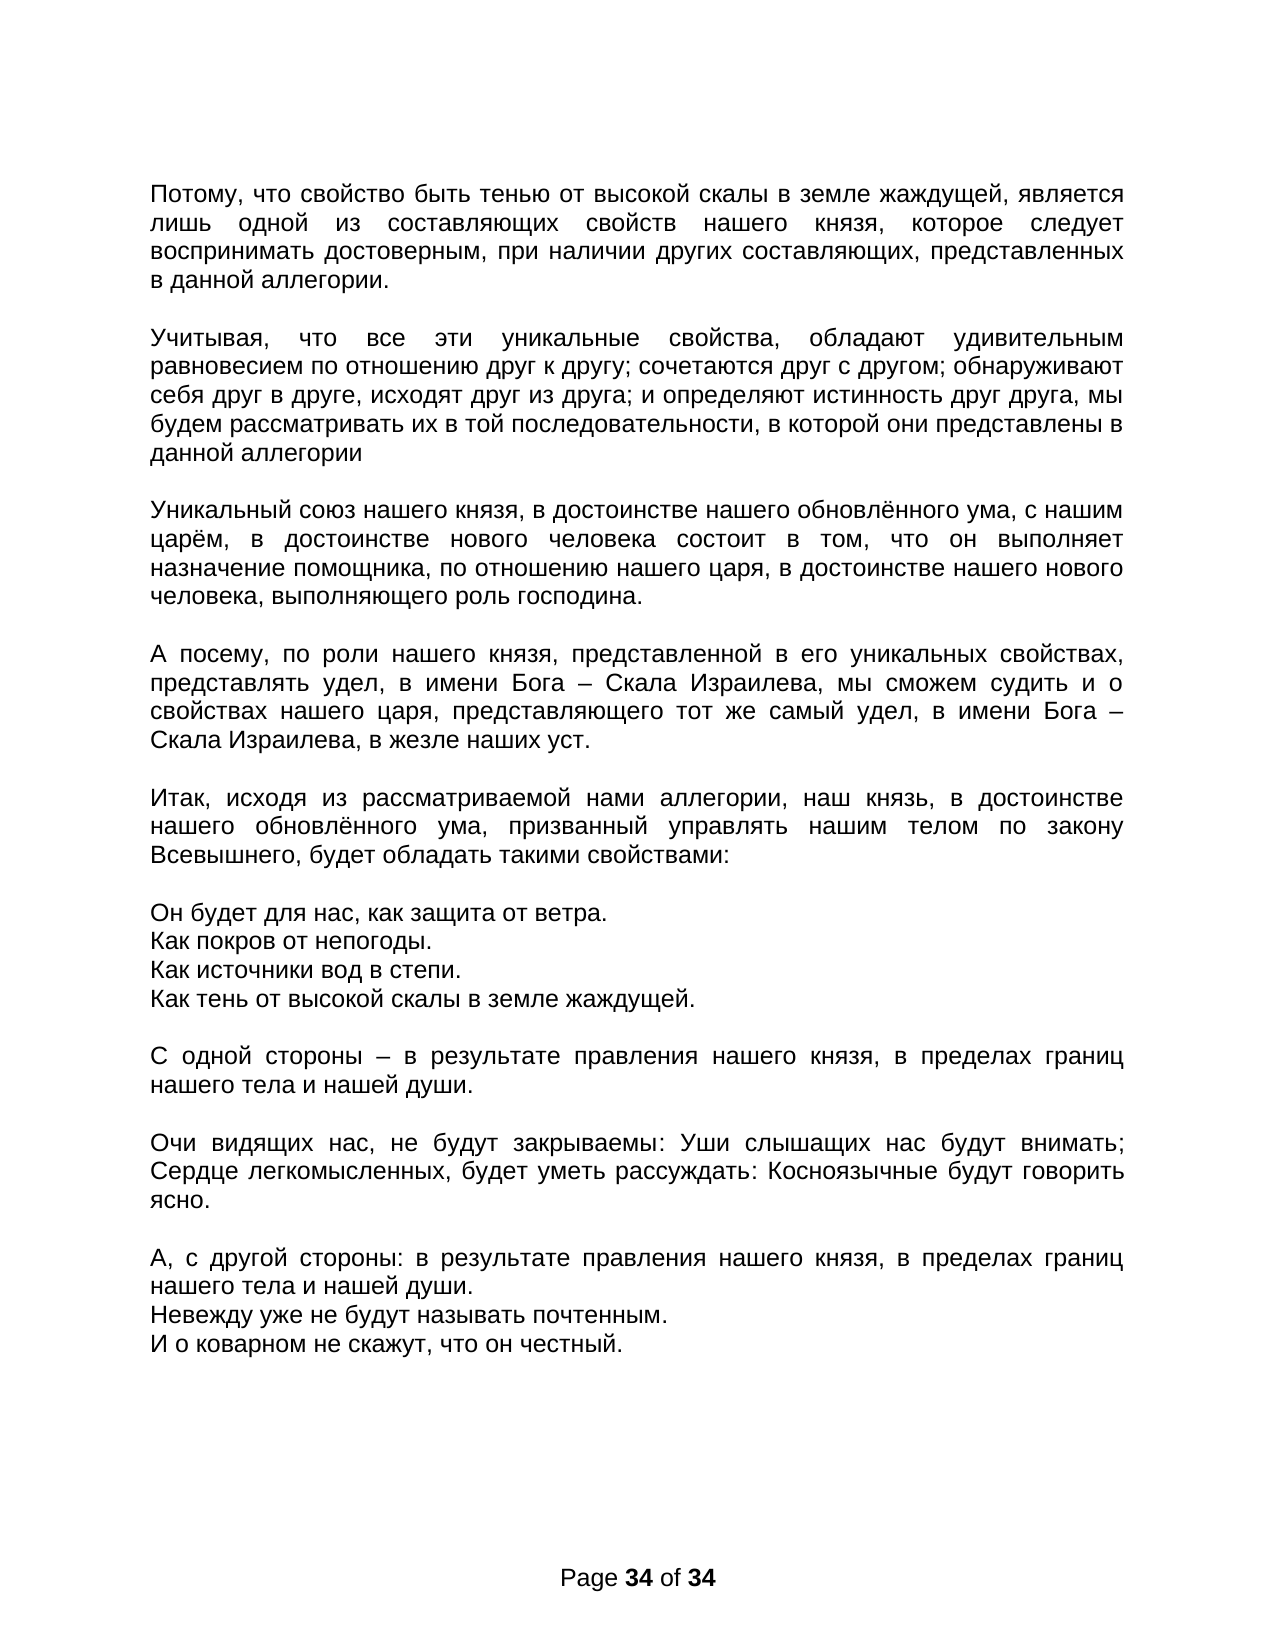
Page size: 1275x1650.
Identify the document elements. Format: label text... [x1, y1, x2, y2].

text Как покров от непогоды. [150, 926, 1125, 955]
text Невежду уже не будут называть почтенным. [150, 1300, 1125, 1329]
text Как источники вод в степи. [150, 955, 1125, 984]
text А, с другой стороны: в результате правления нашего князя, в пределах границ нашего тела и нашей души. [150, 1242, 1125, 1300]
text С одной стороны – в результате правления нашего князя, в пределах границ нашего тела и нашей души. [150, 1041, 1125, 1099]
text Уникальный союз нашего князя, в достоинстве нашего обновлённого ума, с нашим царём, в достоинстве нового человека состоит в том, что он выполняет назначение помощника, по отношению нашего царя, в достоинстве нашего нового человека, выполняющего роль господина. [150, 495, 1125, 610]
text Он будет для нас, как защита от ветра. [150, 897, 1125, 926]
text Потому, что свойство быть тенью от высокой скалы в земле жаждущей, является лишь одной из составляющих свойств нашего князя, которое следует воспринимать достоверным, при наличии других составляющих, представленных в данной аллегории. [150, 179, 1125, 294]
text И о коварном не скажут, что он честный. [150, 1329, 1125, 1357]
text Очи видящих нас, не будут закрываемы: Уши слышащих нас будут внимать; Сердце легкомысленных, будет уметь рассуждать: Косноязычные будут говорить ясно. [150, 1127, 1125, 1214]
text Учитывая, что все эти уникальные свойства, обладают удивительным равновесием по отношению друг к другу; сочетаются друг с другом; обнаруживают себя друг в друге, исходят друг из друга; и определяют истинность друг друга, мы будем рассматривать их в той последовательности, в которой они представлены в данной аллегории [150, 322, 1125, 466]
text Как тень от высокой скалы в земле жаждущей. [150, 984, 1125, 1012]
text Итак, исходя из рассматриваемой нами аллегории, наш князь, в достоинстве нашего обновлённого ума, призванный управлять нашим телом по закону Всевышнего, будет обладать такими свойствами: [150, 782, 1125, 869]
text А посему, по роли нашего князя, представленной в его уникальных свойствах, представлять удел, в имени Бога – Скала Израилева, мы сможем судить и о свойствах нашего царя, представляющего тот же самый удел, в имени Бога – Скала Израилева, в жезле наших уст. [150, 639, 1125, 754]
